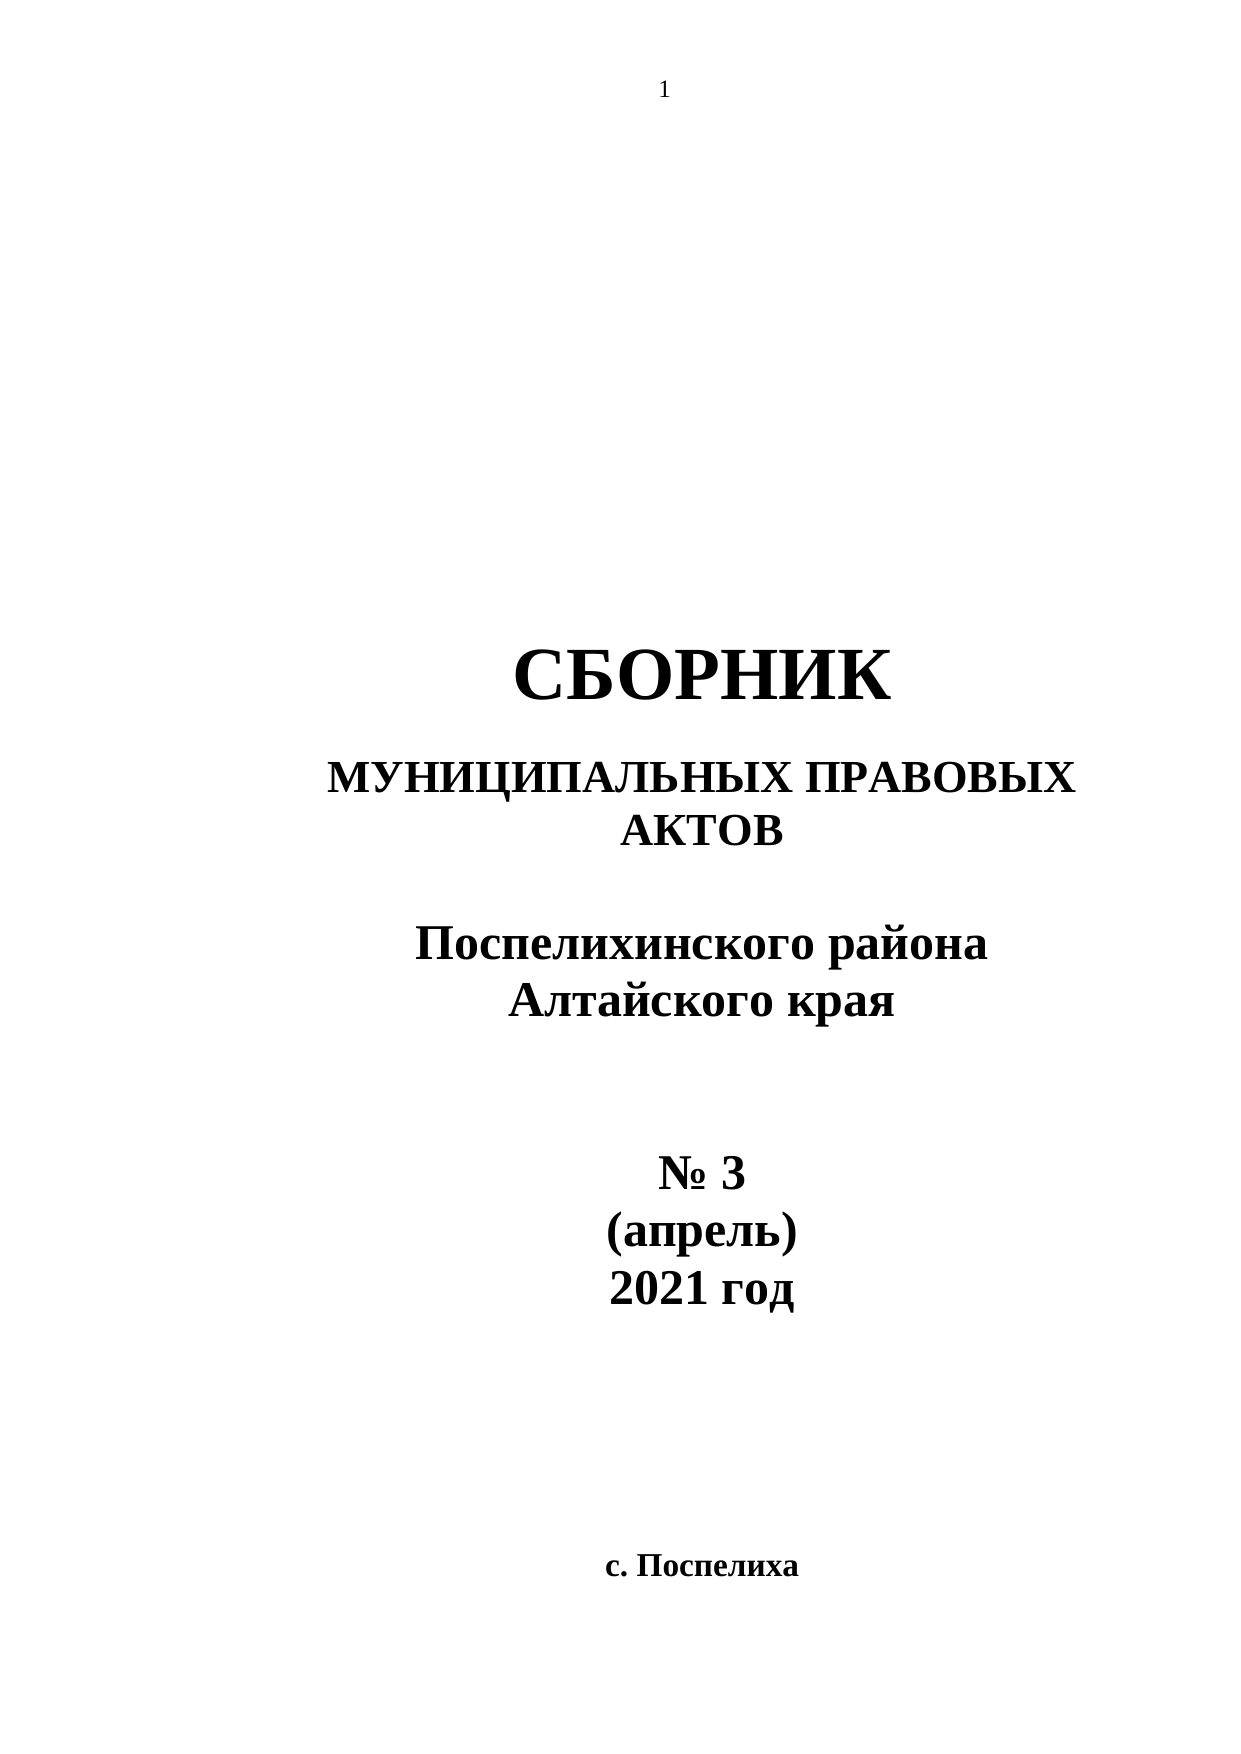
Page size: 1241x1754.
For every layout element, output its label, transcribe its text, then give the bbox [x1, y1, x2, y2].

text (апрель) [177, 1200, 1152, 1257]
text 2021 год [177, 1257, 1152, 1315]
text АКТОВ [177, 802, 1152, 855]
text МУНИЦИПАЛЬНЫХ ПРАВОВЫХ [177, 749, 1152, 802]
text Алтайского края [177, 970, 1152, 1027]
text № 3 [177, 1142, 1152, 1200]
text с. Поспелиха [177, 1545, 1152, 1583]
text Поспелихинского района [177, 912, 1152, 970]
text СБОРНИК [177, 630, 1152, 716]
